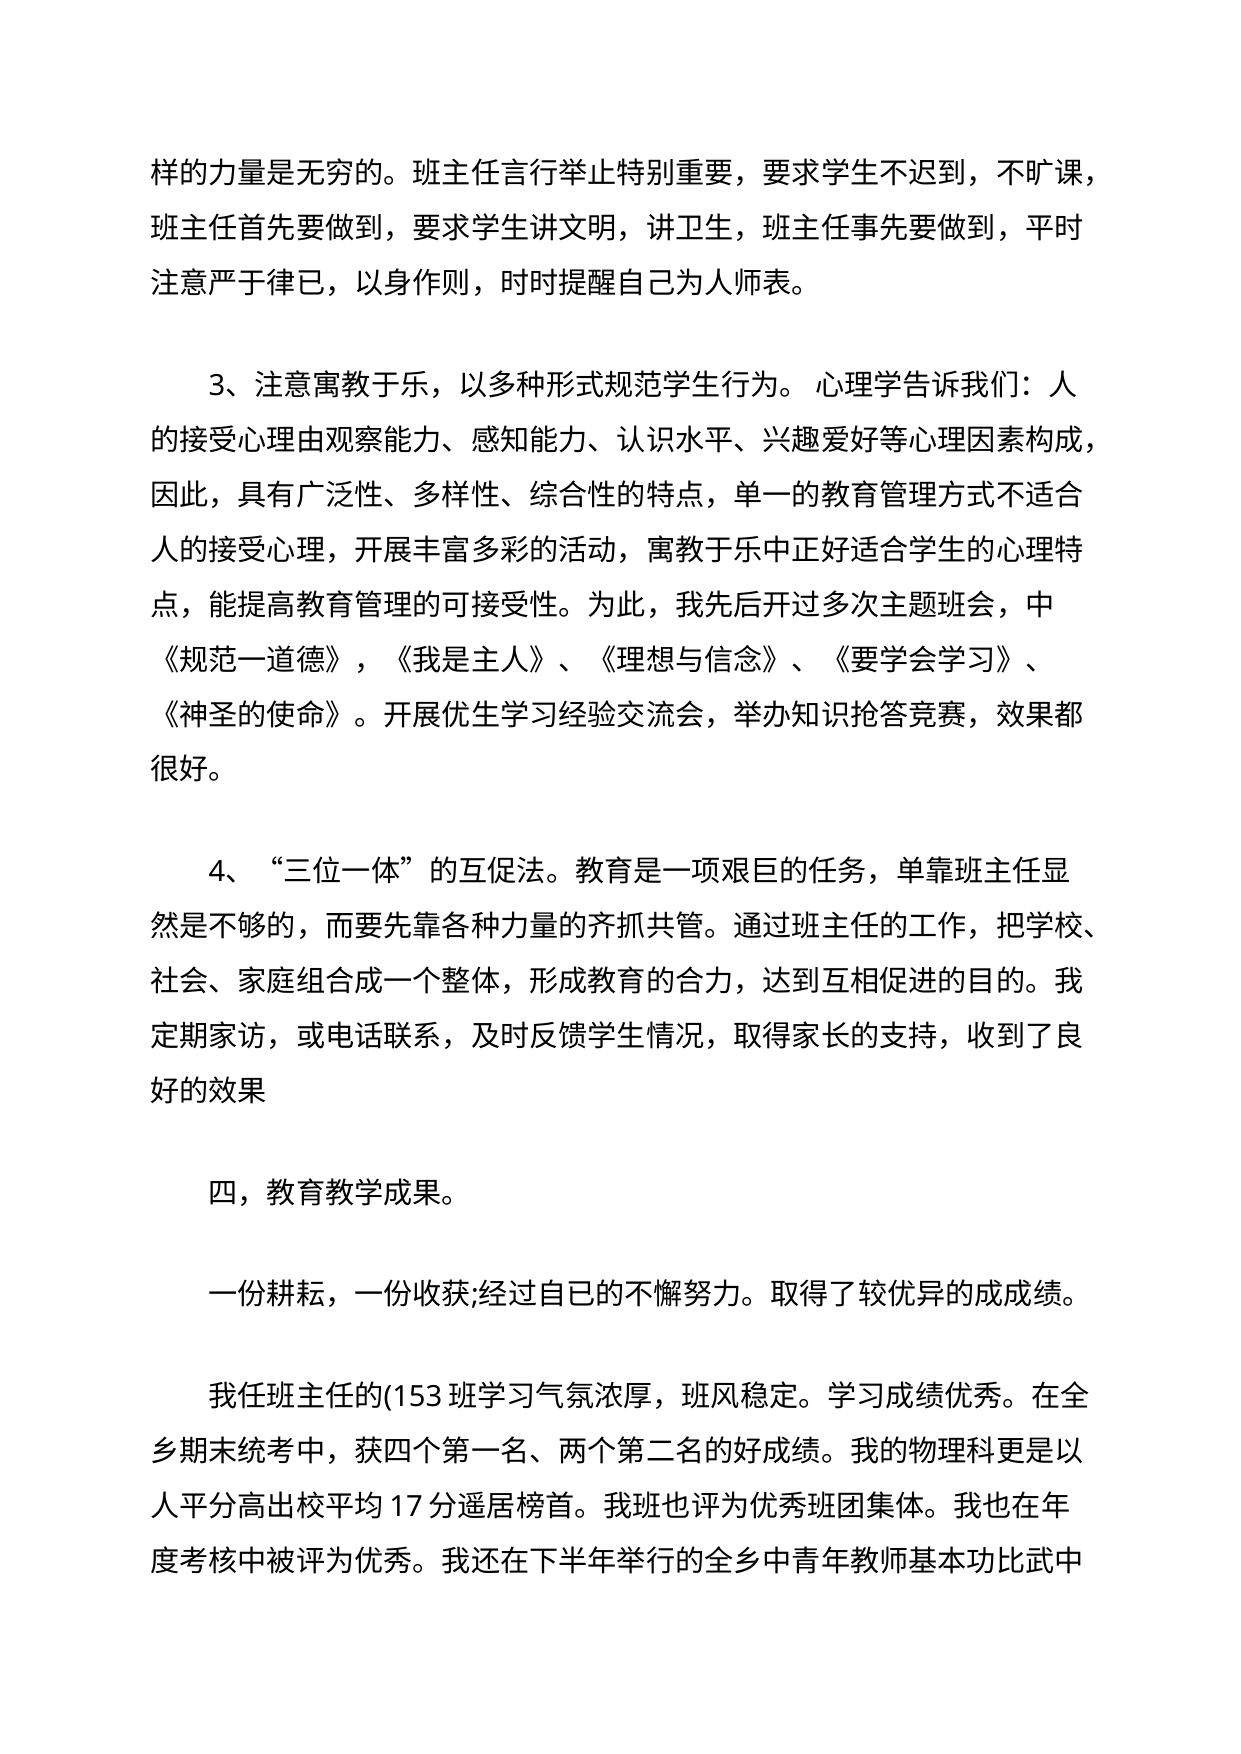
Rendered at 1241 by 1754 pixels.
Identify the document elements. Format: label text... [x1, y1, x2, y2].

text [150, 1373, 1090, 1580]
text 3、注意寓教于乐，以多种形式规范学生行为。 心理学告诉我们：人的接受心理由观察能力、感知能力、认识水平、兴趣爱好等心理因素构成，因此，具有广泛性、多样性、综合性的特点，单一的教育管理方式不适合人的接受心理，开展丰富多彩的活动，寓教于乐中正好适合学生的心理特点，能提高教育管理的可接受性。为此，我先后开过多次主题班会，中《规范一道德》，《我是主人》、《理想与信念》、《要学会学习》、《神圣的使命》。开展优生学习经验交流会，举办知识抢答竞赛，效果都很好。 [150, 362, 1090, 788]
text 4、“三位一体”的互促法。教育是一项艰巨的任务，单靠班主任显然是不够的，而要先靠各种力量的齐抓共管。通过班主任的工作，把学校、社会、家庭组合成一个整体，形成教育的合力，达到互相促进的目的。我定期家访，或电话联系，及时反馈学生情况，取得家长的支持，收到了良好的效果 [150, 848, 1090, 1110]
text 一份耕耘，一份收获;经过自已的不懈努力。取得了较优异的成成绩。 [150, 1271, 1090, 1313]
text 四，教育教学成果。 [150, 1169, 1090, 1211]
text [150, 150, 1090, 302]
